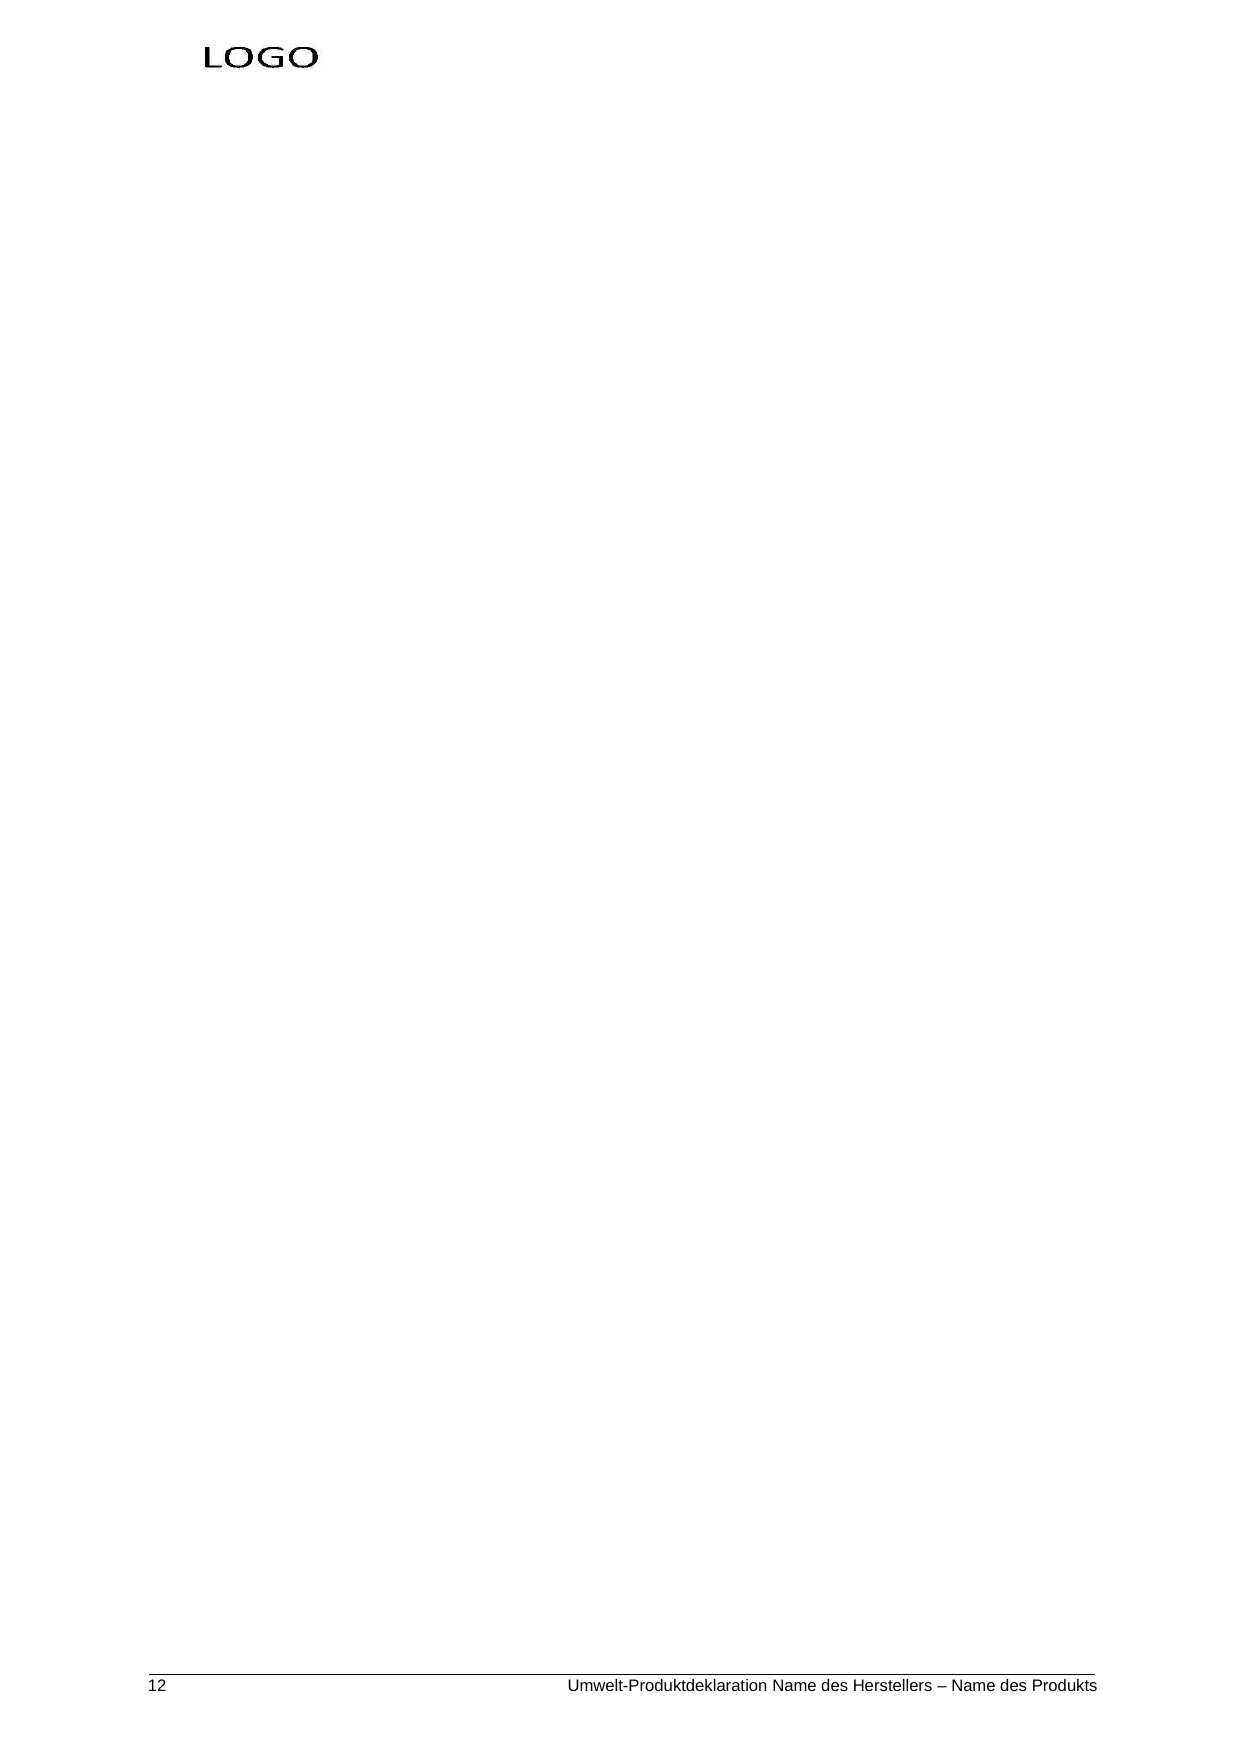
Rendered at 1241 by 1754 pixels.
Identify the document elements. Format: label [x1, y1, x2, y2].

picture [148, 14, 622, 103]
